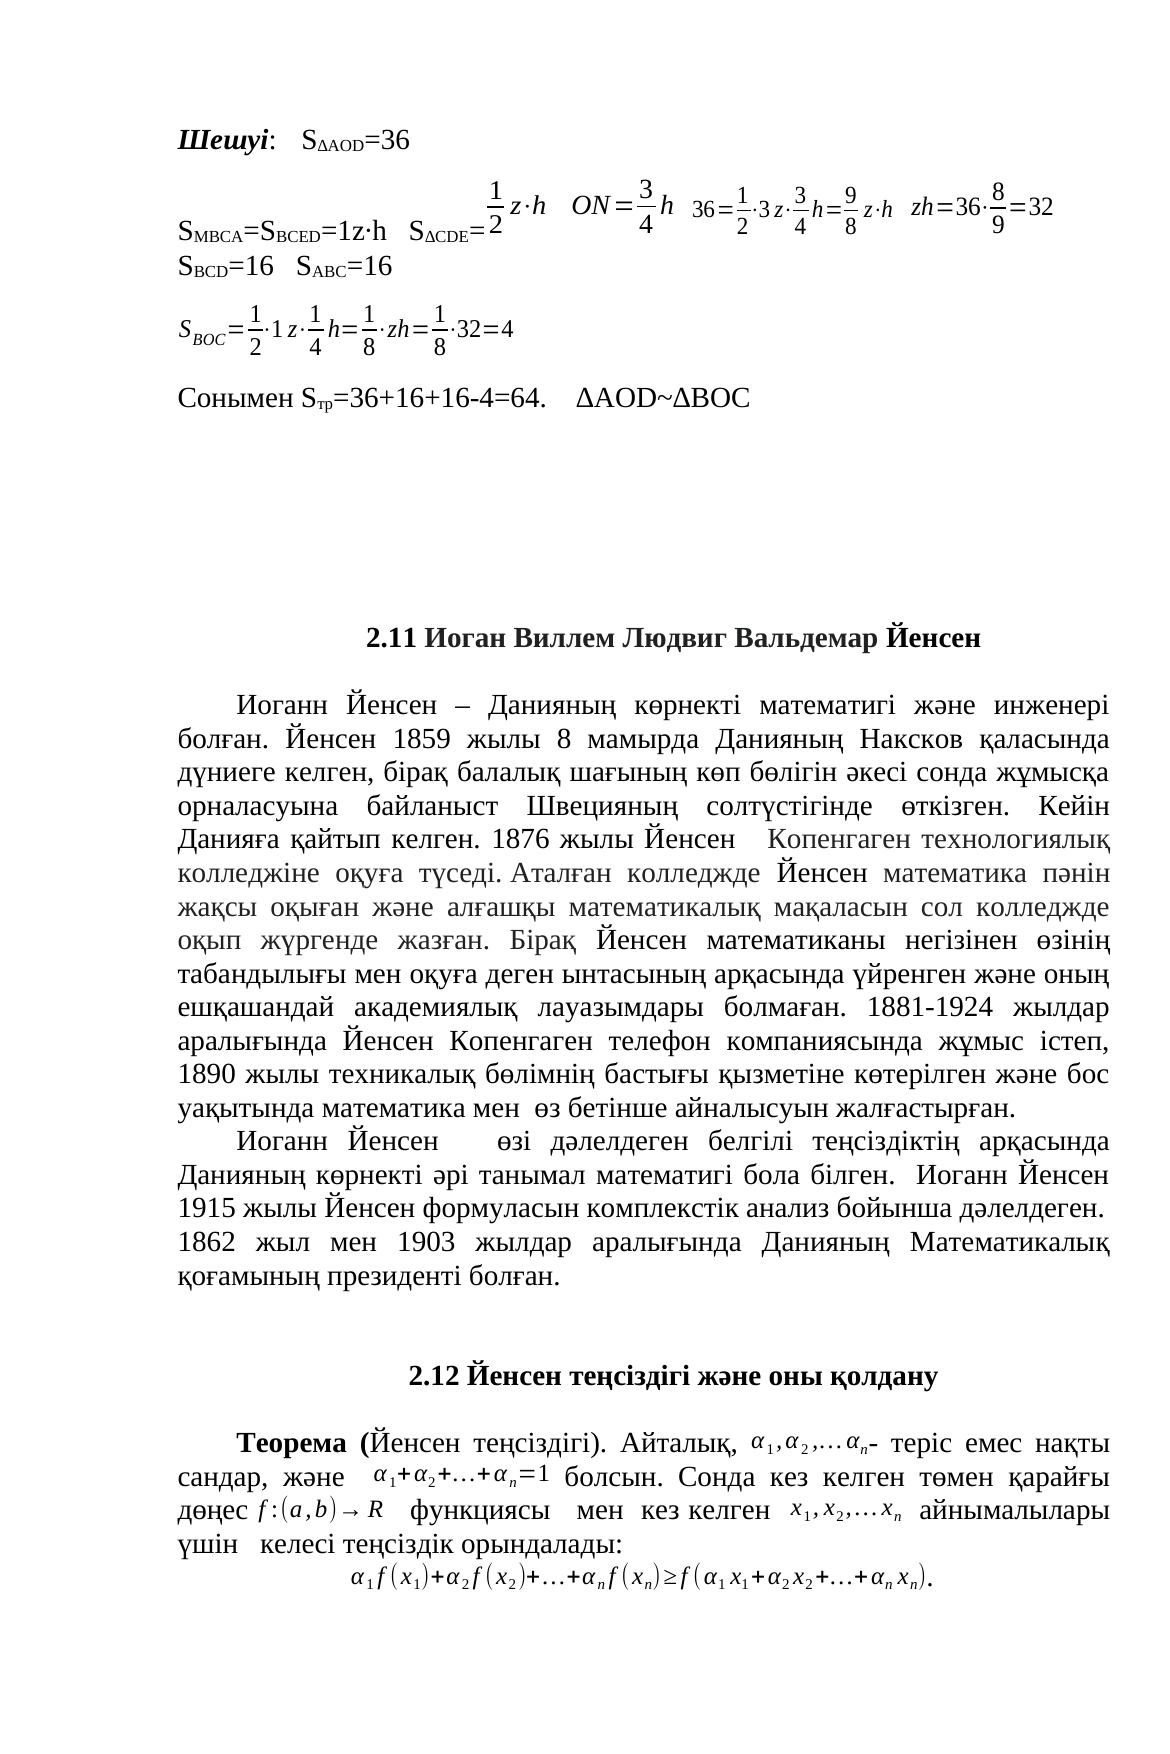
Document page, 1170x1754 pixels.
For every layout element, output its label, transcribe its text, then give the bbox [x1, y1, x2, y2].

text Теорема (Йенсен теңсіздігі). Айталық, - теріс емес нақты сандар, және болсын. Сонда кез келген төмен қарайғы дөңес функциясы мен кез келген айнымалылары үшін келесі теңсіздік орындалады: [177, 1425, 1110, 1559]
text SMBCA=SBCED=1z∙h S∆CDE= SBCD=16 SABC=16 [177, 174, 1110, 282]
text Иоганн Йенсен – Данияның көрнекті математигі және инженері болған. Йенсен 1859 жылы 8 мамырда Данияның Наксков қаласында дүниеге келген, бірақ балалық шағының көп бөлігін әкесі сонда жұмысқа орналасуына байланыст Швецияның солтүстігінде өткізген. Кейін Данияға қайтып келген. 1876 жылы Йенсен Копенгаген технологиялық колледжіне оқуға түседі. Аталған колледжде Йенсен математика пәнін жақсы оқыған және алғашқы математикалық мақаласын сол колледжде оқып жүргенде жазған. Бірақ Йенсен математиканы негізінен өзінің табандылығы мен оқуға деген ынтасының арқасында үйренген және оның ешқашандай академиялық лауазымдары болмаған. 1881-1924 жылдар аралығында Йенсен Копенгаген телефон компаниясында жұмыс істеп, 1890 жылы техникалық бөлімнің бастығы қызметіне көтерілген және бос уақытында математика мен өз бетінше айналысуын жалғастырған. [177, 922, 1110, 1123]
text Шешуі: S∆AOD=36 [177, 118, 1110, 156]
text 1862 жыл мен 1903 жылдар аралығында Данияның Математикалық қоғамының президенті болған. [177, 1224, 1110, 1291]
text Иоганн Йенсен – Данияның көрнекті математигі және инженері болған. Йенсен 1859 жылы 8 мамырда Данияның Наксков қаласында дүниеге келген, бірақ балалық шағының көп бөлігін әкесі сонда жұмысқа орналасуына байланыст Швецияның солтүстігінде өткізген. Кейін Данияға қайтып келген. 1876 жылы Йенсен Копенгаген технологиялық колледжіне оқуға түседі. Аталған колледжде Йенсен математика пәнін жақсы оқыған және алғашқы математикалық мақаласын сол колледжде оқып жүргенде жазған. Бірақ Йенсен математиканы негізінен өзінің табандылығы мен оқуға деген ынтасының арқасында үйренген және оның ешқашандай академиялық лауазымдары болмаған. 1881-1924 жылдар аралығында Йенсен Копенгаген телефон компаниясында жұмыс істеп, 1890 жылы техникалық бөлімнің бастығы қызметіне көтерілген және бос уақытында математика мен өз бетінше айналысуын жалғастырған. [177, 687, 1110, 889]
text Сонымен Sтр=36+16+16-4=64. ∆AOD~∆BOC [177, 380, 1110, 413]
text Иоганн Йенсен өзі дәлелдеген белгілі теңсіздіктің арқасында Данияның көрнекті әрі танымал математигі бола білген. Иоганн Йенсен 1915 жылы Йенсен формуласын комплекстік анализ бойынша дәлелдеген. [177, 1123, 1110, 1224]
text 2.12 Йенсен теңсіздігі және оны қолдану [177, 1358, 1110, 1392]
text 2.11 Иоган Виллем Людвиг Вальдемар Йенсен [177, 620, 424, 654]
text . [177, 1559, 1110, 1594]
text 2.11 Иоган Виллем Людвиг Вальдемар Йенсен [878, 620, 1110, 654]
